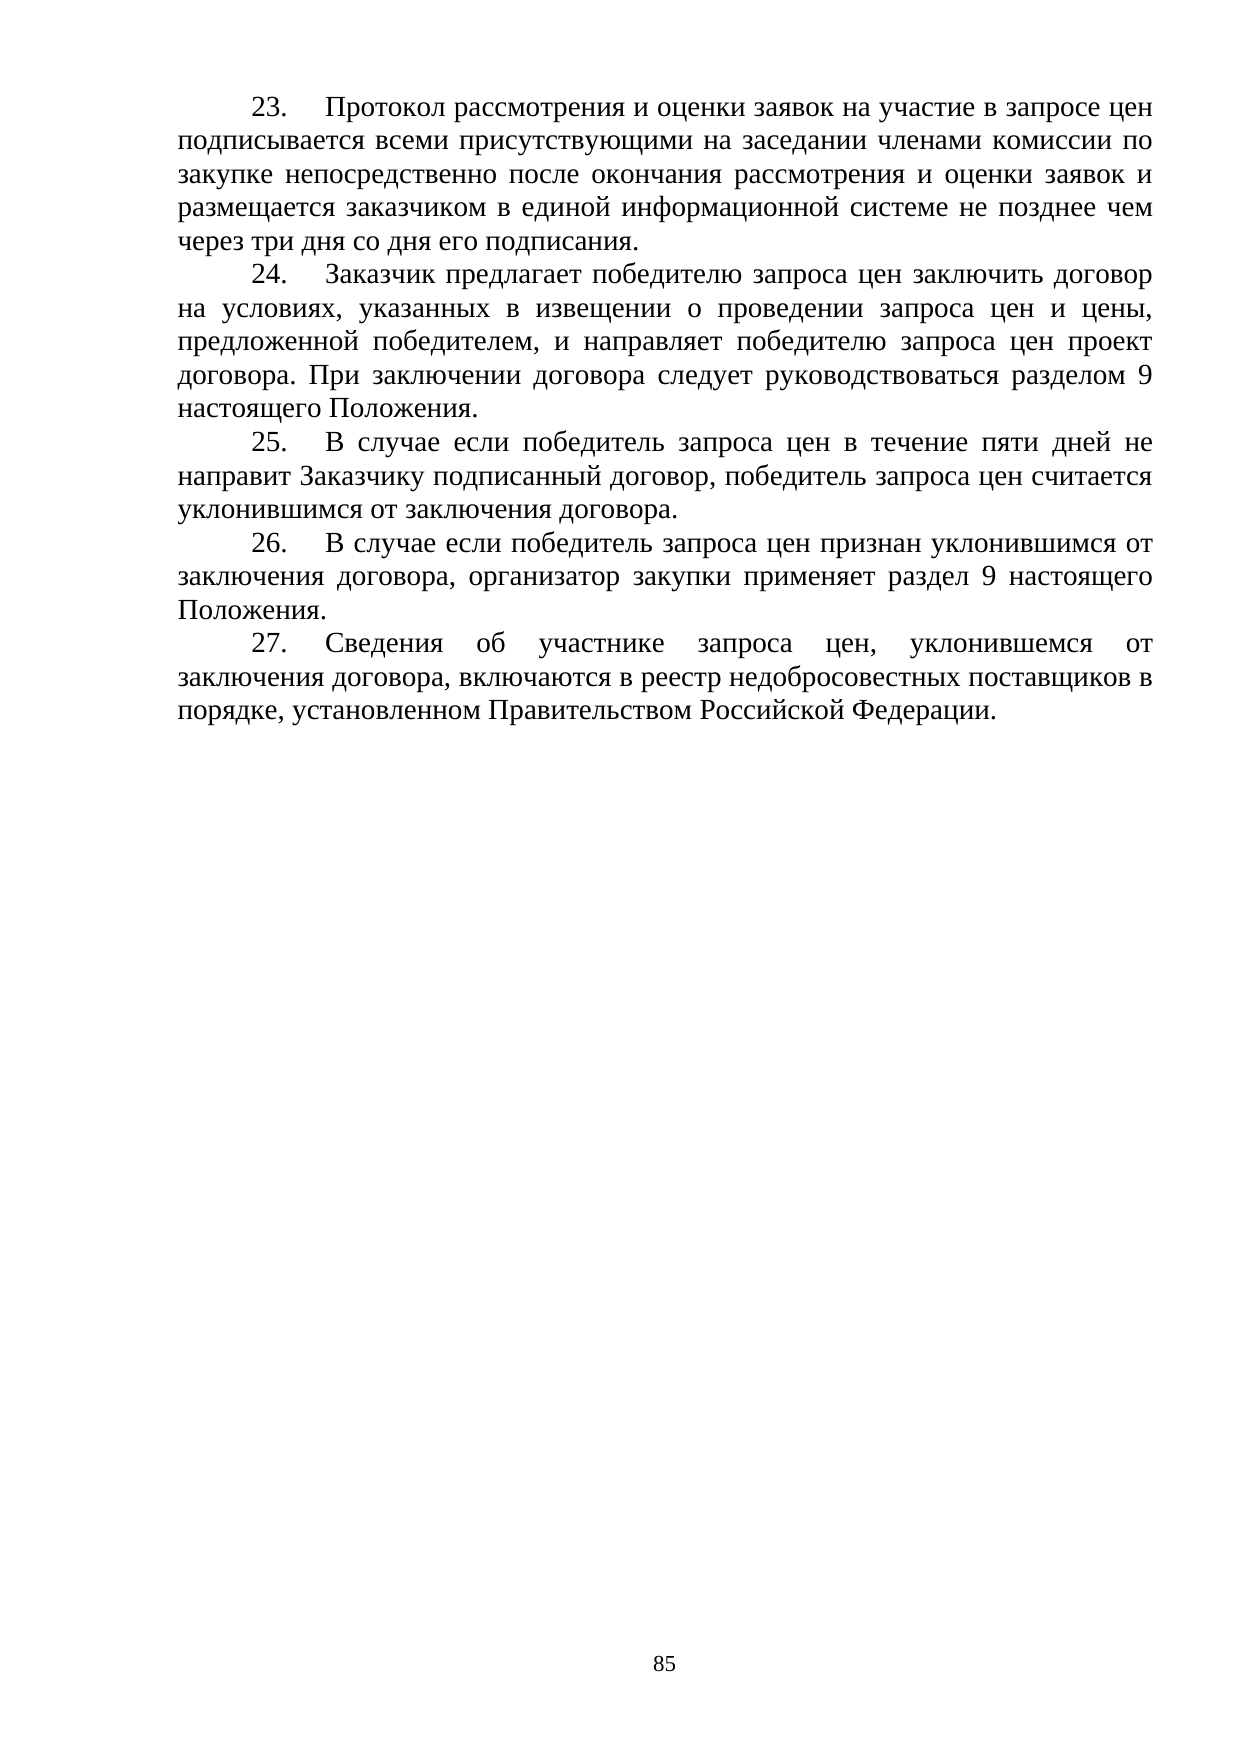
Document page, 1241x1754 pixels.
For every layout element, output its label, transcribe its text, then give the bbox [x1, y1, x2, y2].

text 26. В случае если победитель запроса цен признан уклонившимся от заключения договора, организатор закупки применяет раздел 9 настоящего Положения. [177, 525, 1154, 625]
text 23. Протокол рассмотрения и оценки заявок на участие в запросе цен подписывается всеми присутствующими на заседании членами комиссии по закупке непосредственно после окончания рассмотрения и оценки заявок и размещается заказчиком в единой информационной системе не позднее чем через три дня со дня его подписания. [177, 89, 1154, 256]
text 25. В случае если победитель запроса цен в течение пяти дней не направит Заказчику подписанный договор, победитель запроса цен считается уклонившимся от заключения договора. [177, 424, 1154, 525]
text 24. Заказчик предлагает победителю запроса цен заключить договор на условиях, указанных в извещении о проведении запроса цен и цены, предложенной победителем, и направляет победителю запроса цен проект договора. При заключении договора следует руководствоваться разделом 9 настоящего Положения. [177, 256, 1154, 424]
text 27. Сведения об участнике запроса цен, уклонившемся от заключения договора, включаются в реестр недобросовестных поставщиков в порядке, установленном Правительством Российской Федерации. [177, 625, 1154, 726]
